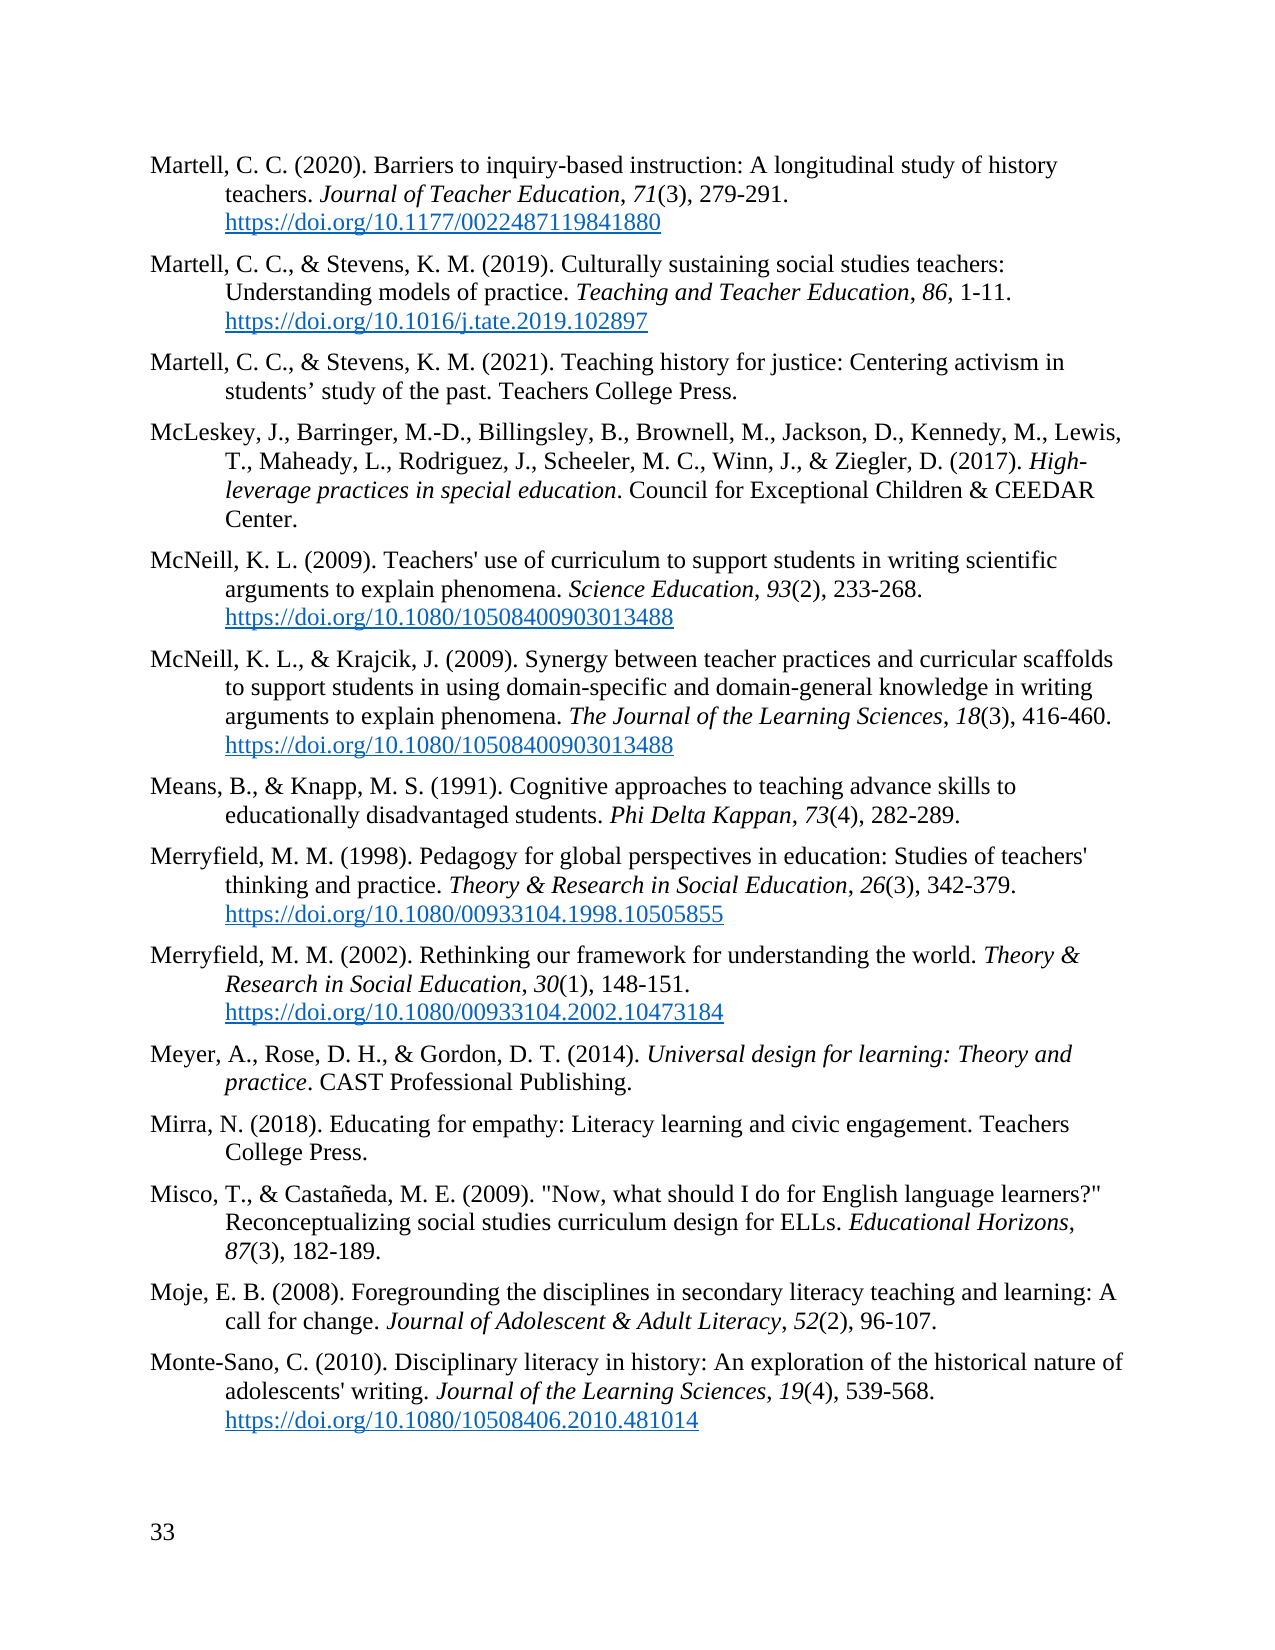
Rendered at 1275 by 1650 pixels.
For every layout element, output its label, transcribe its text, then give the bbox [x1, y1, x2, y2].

text Martell, C. C. (2020). Barriers to inquiry-based instruction: A longitudinal study of history teachers. Journal of Teacher Education, 71(3), 279-291. https://doi.org/10.1177/0022487119841880 [150, 150, 1125, 236]
text Moje, E. B. (2008). Foregrounding the disciplines in secondary literacy teaching and learning: A call for change. Journal of Adolescent & Adult Literacy, 52(2), 96-107. [150, 1277, 1125, 1335]
text Means, B., & Knapp, M. S. (1991). Cognitive approaches to teaching advance skills to educationally disadvantaged students. Phi Delta Kappan, 73(4), 282-289. [150, 771, 1125, 829]
text Merryfield, M. M. (1998). Pedagogy for global perspectives in education: Studies of teachers' thinking and practice. Theory & Research in Social Education, 26(3), 342-379. https://doi.org/10.1080/00933104.1998.10505855 [150, 841, 1125, 927]
text Monte-Sano, C. (2010). Disciplinary literacy in history: An exploration of the historical nature of adolescents' writing. Journal of the Learning Sciences, 19(4), 539-568. https://doi.org/10.1080/10508406.2010.481014 [150, 1347, 1125, 1434]
text Merryfield, M. M. (2002). Rethinking our framework for understanding the world. Theory & Research in Social Education, 30(1), 148-151. https://doi.org/10.1080/00933104.2002.10473184 [150, 940, 1125, 1026]
text Mirra, N. (2018). Educating for empathy: Literacy learning and civic engagement. Teachers College Press. [150, 1109, 1125, 1166]
text McNeill, K. L., & Krajcik, J. (2009). Synergy between teacher practices and curricular scaffolds to support students in using domain-specific and domain-general knowledge in writing arguments to explain phenomena. The Journal of the Learning Sciences, 18(3), 416-460. https://doi.org/10.1080/10508400903013488 [150, 644, 1125, 759]
text Martell, C. C., & Stevens, K. M. (2021). Teaching history for justice: Centering activism in students’ study of the past. Teachers College Press. [150, 347, 1125, 405]
text Martell, C. C., & Stevens, K. M. (2019). Culturally sustaining social studies teachers: Understanding models of practice. Teaching and Teacher Education, 86, 1-11. https://doi.org/10.1016/j.tate.2019.102897 [150, 249, 1125, 335]
text Misco, T., & Castañeda, M. E. (2009). "Now, what should I do for English language learners?" Reconceptualizing social studies curriculum design for ELLs. Educational Horizons, 87(3), 182-189. [150, 1179, 1125, 1265]
text McLeskey, J., Barringer, M.-D., Billingsley, B., Brownell, M., Jackson, D., Kennedy, M., Lewis, T., Maheady, L., Rodriguez, J., Scheeler, M. C., Winn, J., & Ziegler, D. (2017). High-leverage practices in special education. Council for Exceptional Children & CEEDAR Center. [150, 417, 1125, 532]
text McNeill, K. L. (2009). Teachers' use of curriculum to support students in writing scientific arguments to explain phenomena. Science Education, 93(2), 233-268. https://doi.org/10.1080/10508400903013488 [150, 545, 1125, 631]
text Meyer, A., Rose, D. H., & Gordon, D. T. (2014). Universal design for learning: Theory and practice. CAST Professional Publishing. [150, 1039, 1125, 1096]
